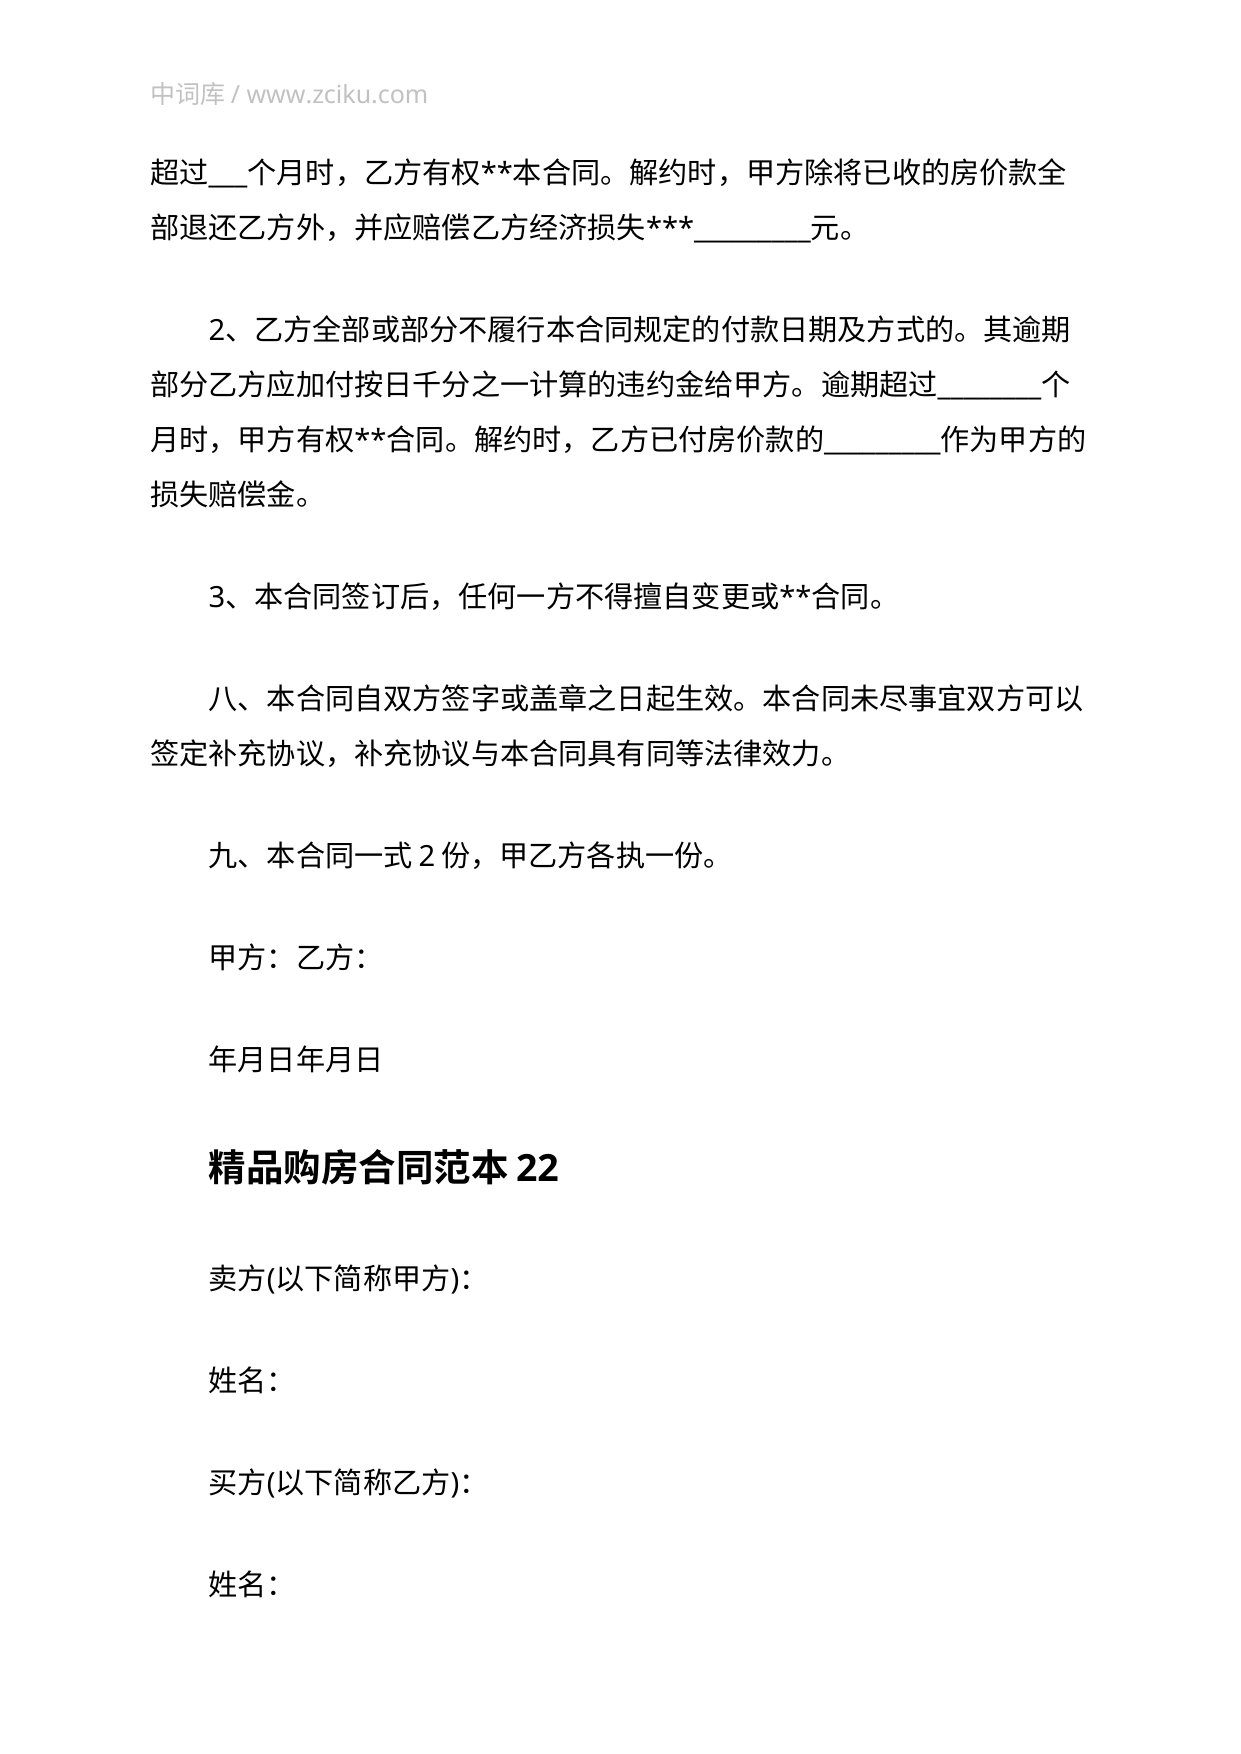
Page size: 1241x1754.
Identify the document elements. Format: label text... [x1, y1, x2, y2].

text 八、本合同自双方签字或盖章之日起生效。本合同未尽事宜双方可以签定补充协议，补充协议与本合同具有同等法律效力。 [150, 676, 1090, 773]
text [150, 150, 1090, 247]
text 姓名： [150, 1561, 1090, 1603]
text 甲方：乙方： [150, 934, 1090, 977]
text 精品购房合同范本22 [150, 1138, 1090, 1192]
text 九、本合同一式2份，甲乙方各执一份。 [150, 832, 1090, 875]
text 买方(以下简称乙方)： [150, 1459, 1090, 1502]
text 2、乙方全部或部分不履行本合同规定的付款日期及方式的。其逾期部分乙方应加付按日千分之一计算的违约金给甲方。逾期超过________个月时，甲方有权**合同。解约时，乙方已付房价款的_________作为甲方的损失赔偿金。 [150, 307, 1090, 514]
text 年月日年月日 [150, 1036, 1090, 1078]
text 卖方(以下简称甲方)： [150, 1256, 1090, 1298]
text 姓名： [150, 1357, 1090, 1400]
text 3、本合同签订后，任何一方不得擅自变更或**合同。 [150, 574, 1090, 616]
